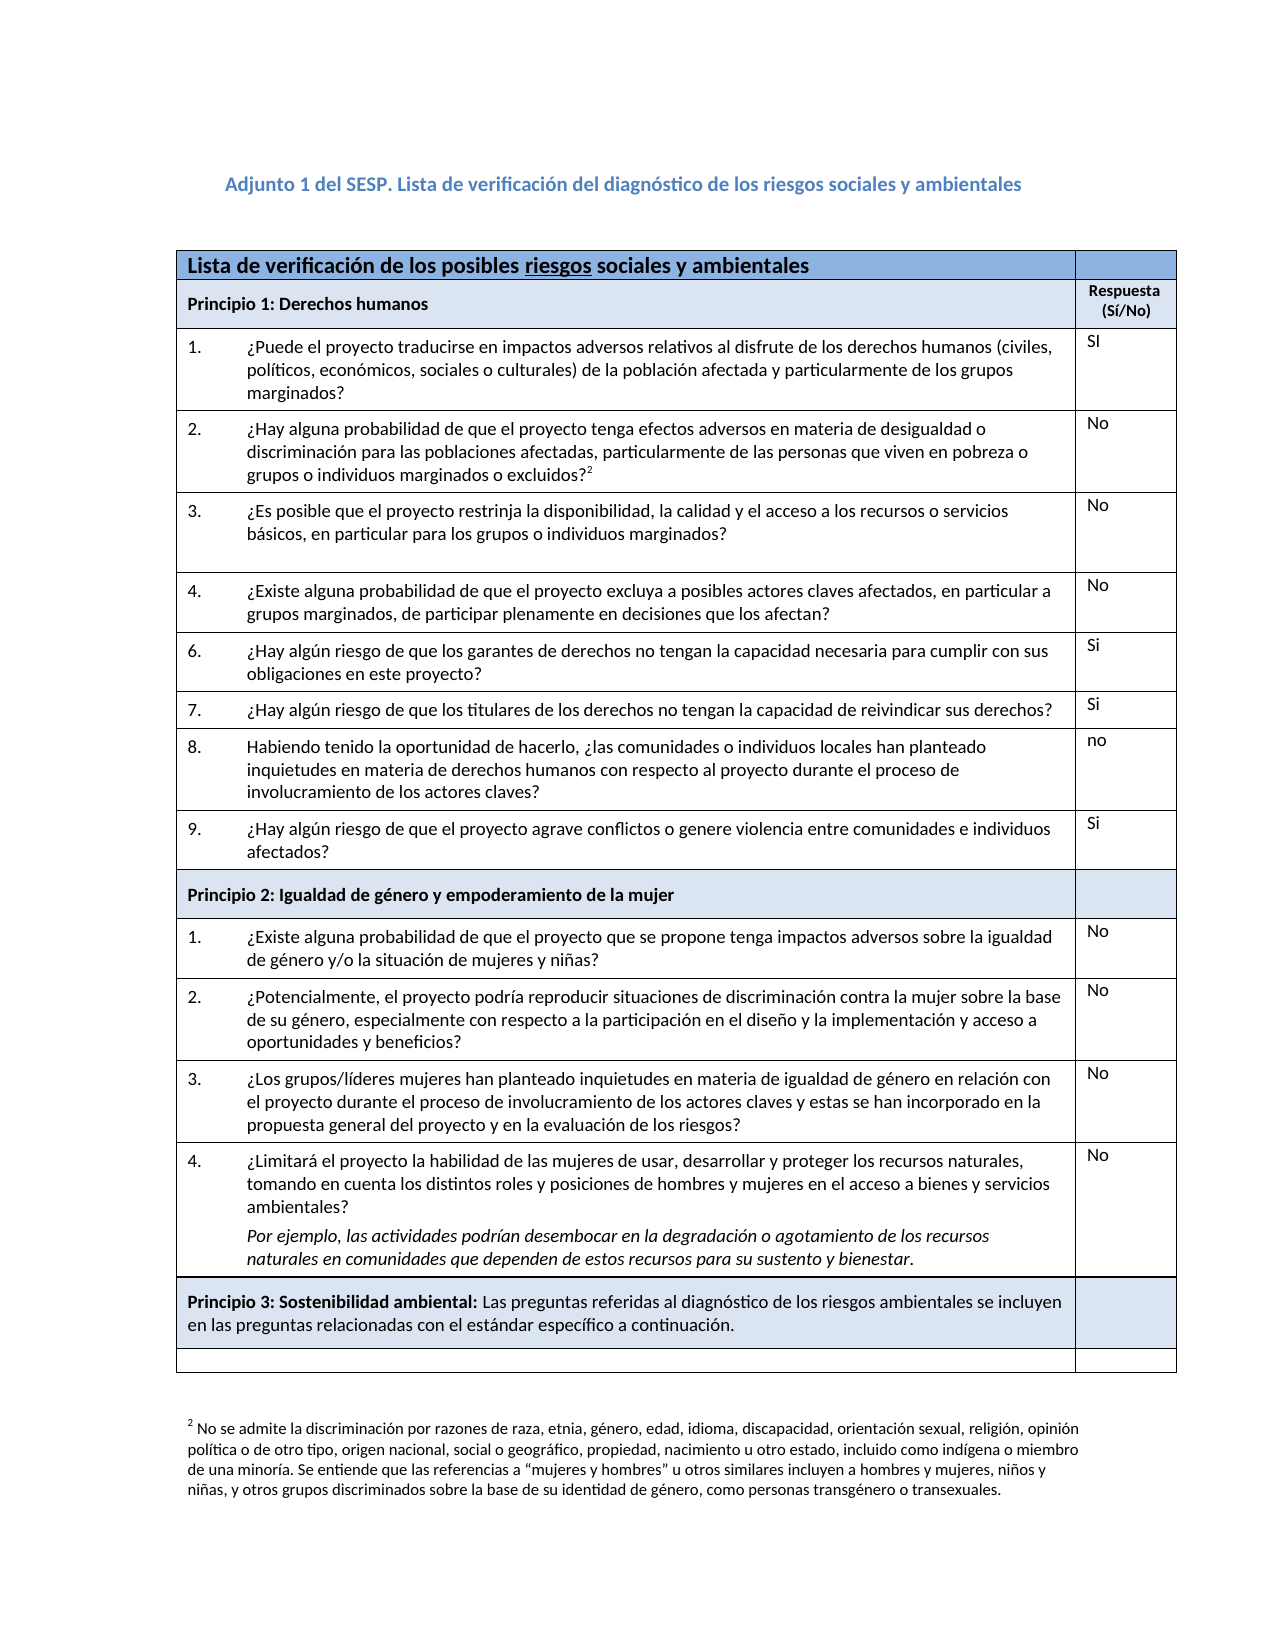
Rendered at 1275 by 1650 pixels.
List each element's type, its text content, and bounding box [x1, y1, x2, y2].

table_cell Principio 1: Derechos humanos [177, 280, 1075, 328]
table_cell 2. ¿Potencialmente, el proyecto podría reproducir situaciones de discriminación contra la mujer sobre la base de su género, especialmente con respecto a la participación en el diseño y la implementación y acceso a oportunidades y beneficios? [177, 979, 1075, 1060]
table_cell 8. Habiendo tenido la oportunidad de hacerlo, ¿las comunidades o individuos locales han planteado inquietudes en materia de derechos humanos con respecto al proyecto durante el proceso de involucramiento de los actores claves? [177, 729, 1075, 810]
table_cell No [1076, 1061, 1176, 1142]
table_cell SI [1076, 329, 1176, 410]
table_header Lista de verificación de los posibles riesgos sociales y ambientales [177, 251, 1075, 279]
table_cell 9. ¿Hay algún riesgo de que el proyecto agrave conflictos o genere violencia entre comunidades e individuos afectados? [177, 811, 1075, 869]
table_cell [1076, 1349, 1176, 1372]
table_cell Si [1076, 692, 1176, 727]
table_cell Si [1076, 811, 1176, 869]
table_cell 2. ¿Hay alguna probabilidad de que el proyecto tenga efectos adversos en materia de desigualdad o discriminación para las poblaciones afectadas, particularmente de las personas que viven en pobreza o grupos o individuos marginados o excluidos? [177, 411, 1075, 492]
table_cell 6. ¿Hay algún riesgo de que los garantes de derechos no tengan la capacidad necesaria para cumplir con sus obligaciones en este proyecto? [177, 633, 1075, 691]
table_cell 1. ¿Existe alguna probabilidad de que el proyecto que se propone tenga impactos adversos sobre la igualdad de género y/o la situación de mujeres y niñas? [177, 919, 1075, 977]
table_cell Principio 3: Sostenibilidad ambiental: Las preguntas referidas al diagnóstico de los riesgos ambientales se incluyen en las preguntas relacionadas con el estándar específico a continuación. [177, 1278, 1075, 1348]
table_cell no [1076, 729, 1176, 810]
table_cell [1076, 1278, 1176, 1348]
table_cell 7. ¿Hay algún riesgo de que los titulares de los derechos no tengan la capacidad de reivindicar sus derechos? [177, 692, 1075, 727]
table_cell 3. ¿Es posible que el proyecto restrinja la disponibilidad, la calidad y el acceso a los recursos o servicios básicos, en particular para los grupos o individuos marginados? [177, 493, 1075, 572]
table_cell No [1076, 979, 1176, 1060]
table_cell [177, 1349, 1075, 1372]
subtitle Adjunto 1 del SESP. Lista de verificación del diagnóstico de los riesgos sociales y ambientales [225, 171, 1087, 196]
table_cell 4. ¿Existe alguna probabilidad de que el proyecto excluya a posibles actores claves afectados, en particular a grupos marginados, de participar plenamente en decisiones que los afectan? [177, 573, 1075, 632]
table_cell Respuesta (Sí/No) [1076, 280, 1176, 328]
table_cell No [1076, 1143, 1176, 1276]
table_cell [1076, 870, 1176, 918]
table_cell No [1076, 573, 1176, 632]
table_cell Si [1076, 633, 1176, 691]
table_cell 4. ¿Limitará el proyecto la habilidad de las mujeres de usar, desarrollar y proteger los recursos naturales, tomando en cuenta los distintos roles y posiciones de hombres y mujeres en el acceso a bienes y servicios ambientales? Por ejemplo, las actividades podrían desembocar en la degradación o agotamiento de los recursos naturales en comunidades que dependen de estos recursos para su sustento y bienestar. [177, 1143, 1075, 1276]
table_cell Principio 2: Igualdad de género y empoderamiento de la mujer [177, 870, 1075, 918]
table_cell No [1076, 919, 1176, 977]
table_cell No [1076, 411, 1176, 492]
table_cell 3. ¿Los grupos/líderes mujeres han planteado inquietudes en materia de igualdad de género en relación con el proyecto durante el proceso de involucramiento de los actores claves y estas se han incorporado en la propuesta general del proyecto y en la evaluación de los riesgos? [177, 1061, 1075, 1142]
table_cell No [1076, 493, 1176, 572]
table_cell 1. ¿Puede el proyecto traducirse en impactos adversos relativos al disfrute de los derechos humanos (civiles, políticos, económicos, sociales o culturales) de la población afectada y particularmente de los grupos marginados? [177, 329, 1075, 410]
table_header [1076, 251, 1176, 279]
